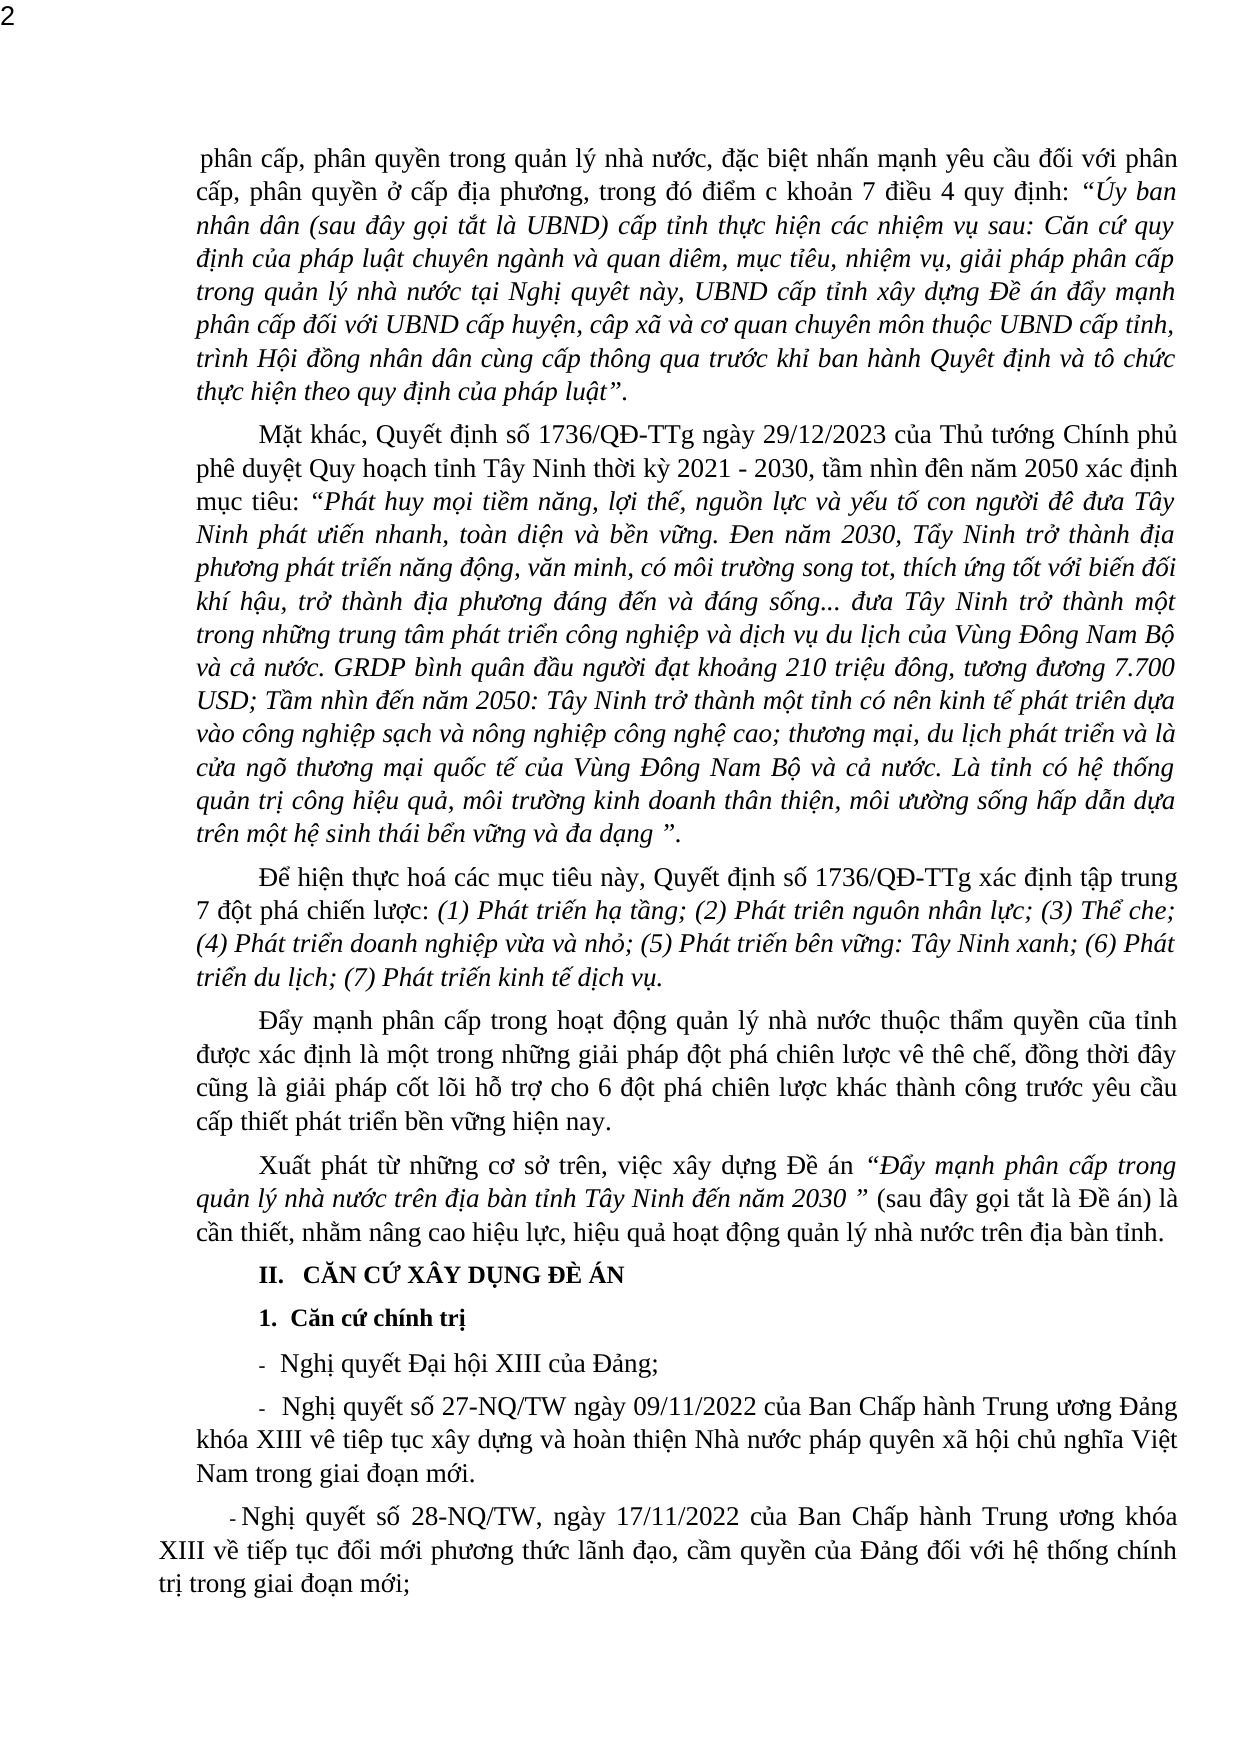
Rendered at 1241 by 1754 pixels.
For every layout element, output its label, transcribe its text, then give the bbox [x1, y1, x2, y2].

list Nghị quyết số 28-NQ/TW, ngày 17/11/2022 của Ban Chấp hành Trung ương khóa XIII về tiếp tục đổi mới phương thức lãnh đạo, cầm quyền của Đảng đối với hệ thống chính trị trong giai đoạn mới; [158, 1501, 1179, 1599]
list CĂN CỨ XÂY DỤNG ĐÈ ÁN [158, 1260, 1179, 1289]
text Xuất phát từ những cơ sở trên, việc xây dựng Đề án “Đẩy mạnh phân cấp trong quản lý nhà nước trên địa bàn tỉnh Tây Ninh đến năm 2030 ” (sau đây gọi tắt là Đề án) là cần thiết, nhằm nâng cao hiệu lực, hiệu quả hoạt động quản lý nhà nước trên địa bàn tỉnh. [196, 1149, 1179, 1247]
text phân cấp, phân quyền trong quản lý nhà nước, đặc biệt nhấn mạnh yêu cầu đối với phân cấp, phân quyền ở cấp địa phương, trong đó điểm c khoản 7 điều 4 quy định: “Úy ban nhân dân (sau đây gọi tắt là UBND) cấp tỉnh thực hiện các nhiệm vụ sau: Căn cứ quy định của pháp luật chuyên ngành và quan diêm, mục tỉêu, nhiệm vụ, giải pháp phân cấp trong quản lý nhà nước tại Nghị quyêt này, UBND cấp tỉnh xây dựng Đề án đẩy mạnh phân cấp đối với UBND cấp huyện, câp xã và cơ quan chuyên môn thuộc UBND cấp tỉnh, trình Hội đồng nhân dân cùng cấp thông qua trước khỉ ban hành Quyêt định và tô chức thực hiện theo quy định của pháp luật”. [196, 142, 1179, 406]
text Đẩy mạnh phân cấp trong hoạt động quản lý nhà nước thuộc thẩm quyền cũa tỉnh được xác định là một trong những giải pháp đột phá chiên lược vê thê chế, đồng thời đây cũng là giải pháp cốt lõi hỗ trợ cho 6 đột phá chiên lược khác thành công trước yêu cầu cấp thiết phát triển bền vững hiện nay. [196, 1004, 1179, 1136]
subtitle Căn cứ chính trị [158, 1303, 1179, 1332]
list Nghị quyết số 27-NQ/TW ngày 09/11/2022 của Ban Chấp hành Trung ương Đảng khóa XIII vê tiêp tục xây dựng và hoàn thiện Nhà nước pháp quyên xã hội chủ nghĩa Việt Nam trong giai đoạn mới. [196, 1390, 1179, 1488]
list Nghị quyết Đại hội XIII của Đảng; [158, 1347, 1179, 1378]
text Mặt khác, Quyết định số 1736/QĐ-TTg ngày 29/12/2023 của Thủ tướng Chính phủ phê duyệt Quy hoạch tỉnh Tây Ninh thời kỳ 2021 - 2030, tầm nhìn đên năm 2050 xác định mục tiêu: “Phát huy mọi tiềm năng, lợi thế, nguồn lực và yếu tố con người đê đưa Tây Ninh phát ưiến nhanh, toàn diện và bền vững. Đen năm 2030, Tẩy Ninh trở thành địa phương phát trỉến năng động, văn minh, có môi trường song tot, thích ứng tốt vớỉ biến đối khí hậu, trở thành địa phương đáng đến và đáng sống... đưa Tây Ninh trở thành một trong những trung tâm phát triển công nghiệp và dịch vụ du lịch của Vùng Đông Nam Bộ và cả nước. GRDP bình quân đầu người đạt khoảng 210 triệu đông, tương đương 7.700 USD; Tầm nhìn đến năm 2050: Tây Ninh trở thành một tỉnh có nên kinh tế phát triên dựa vào công nghiệp sạch và nông nghiệp công nghệ cao; thương mại, du lịch phát triển và là cửa ngõ thương mại quốc tế của Vùng Đông Nam Bộ và cả nước. Là tỉnh có hệ thống quản trị công hỉệu quả, môi trường kinh doanh thân thiện, môi ưường sống hấp dẫn dựa trên một hệ sinh thái bển vững và đa dạng ”. [196, 418, 1179, 848]
text Để hiện thực hoá các mục tiêu này, Quyết định số 1736/QĐ-TTg xác định tập trung 7 đột phá chiến lược: (1) Phát triến hạ tầng; (2) Phát triên nguôn nhân lực; (3) Thể che; (4) Phát triển doanh nghiệp vừa và nhỏ; (5) Phát triến bên vững: Tây Ninh xanh; (6) Phát triển du lịch; (7) Phát trỉến kinh tế dịch vụ. [196, 861, 1179, 992]
